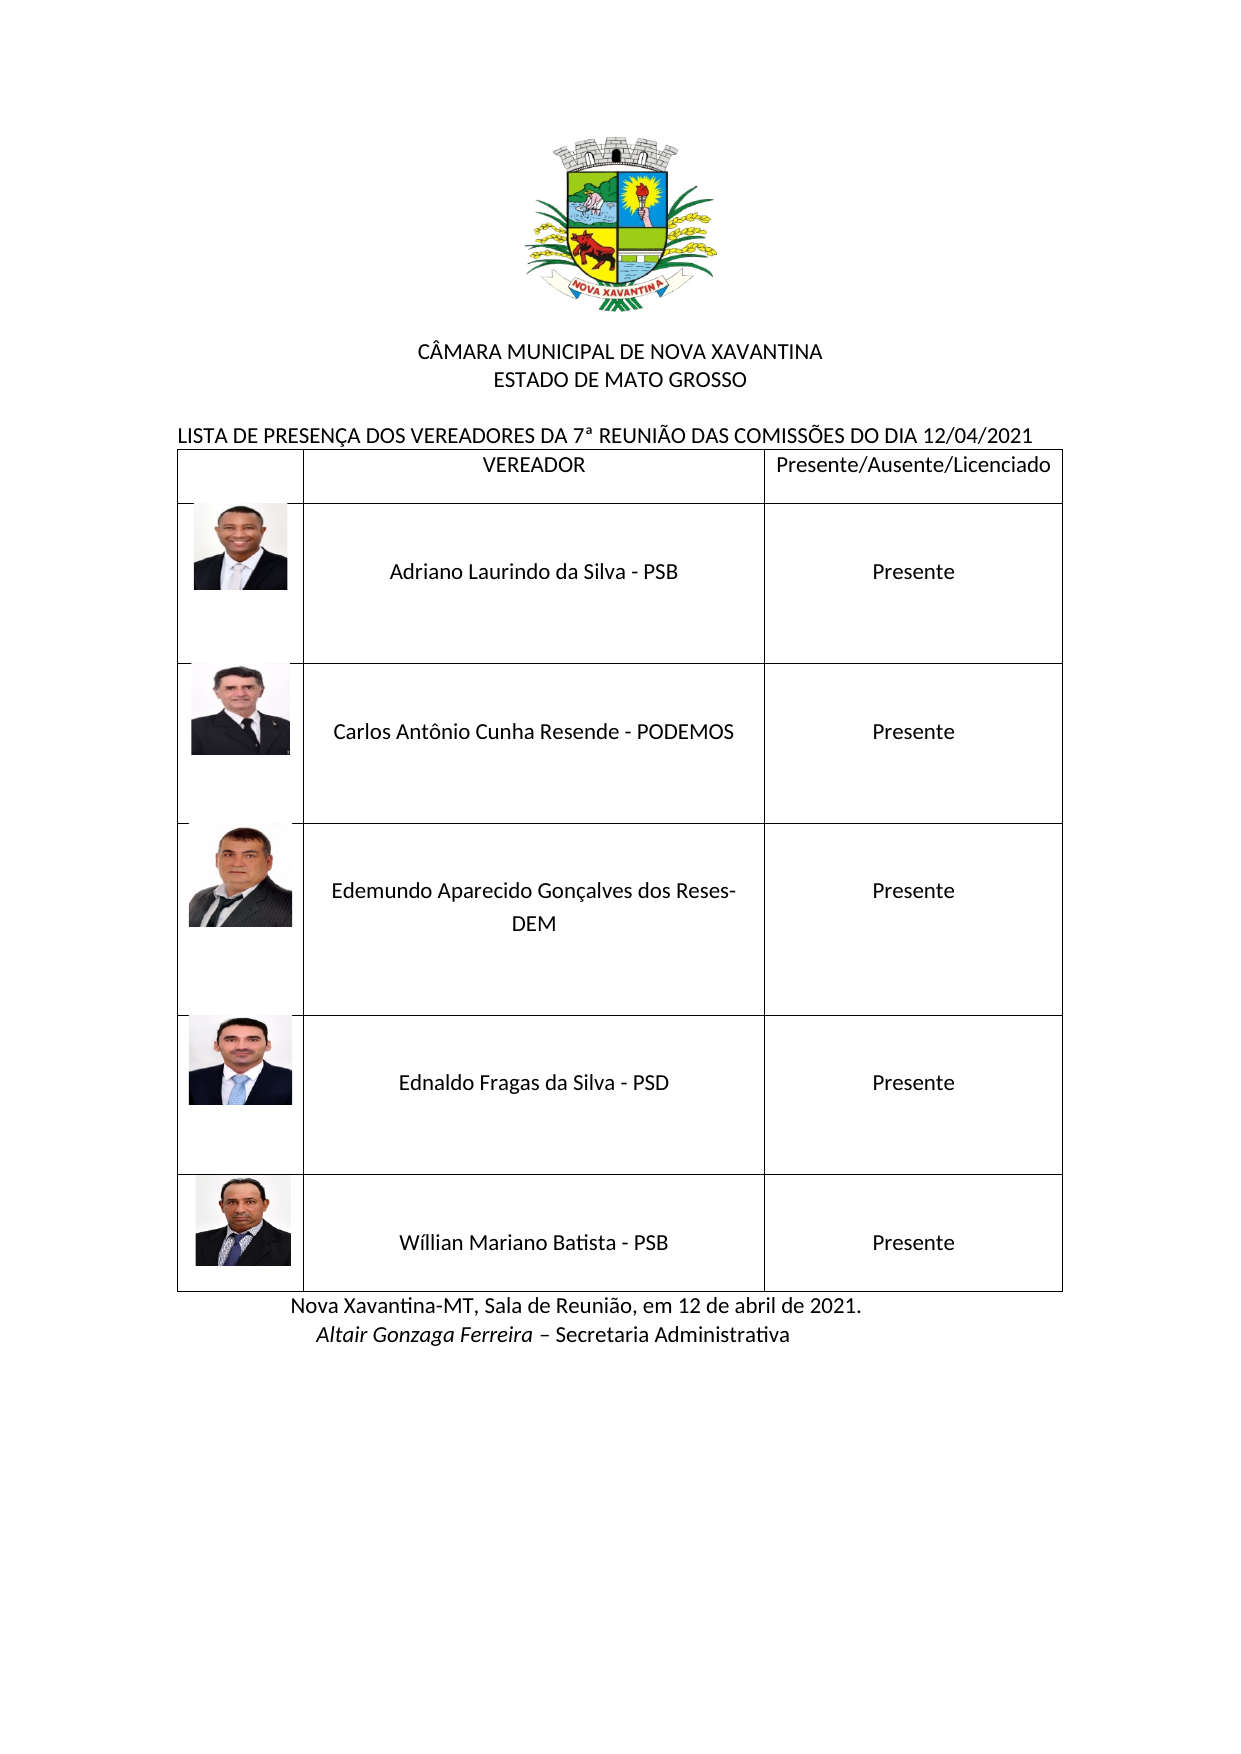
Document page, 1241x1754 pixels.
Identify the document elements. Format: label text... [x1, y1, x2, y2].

text Nova Xavantina-MT, Sala de Reunião, em 12 de abril de 2021. [177, 1292, 1063, 1320]
table_header Presente/Ausente/Licenciado [765, 450, 1062, 503]
picture [523, 137, 717, 312]
table_cell Ednaldo Fragas da Silva - PSD [304, 1016, 764, 1174]
table_cell Carlos Antônio Cunha Resende - PODEMOS [304, 664, 764, 822]
table_cell Presente [765, 504, 1062, 663]
picture [195, 1175, 291, 1266]
table_cell [178, 664, 303, 822]
table_cell Presente [765, 664, 1062, 822]
picture [188, 1015, 293, 1105]
text LISTA DE PRESENÇA DOS VEREADORES DA 7ª REUNIÃO DAS COMISSÕES DO DIA 12/04/2021 [177, 421, 1063, 449]
picture [188, 823, 293, 927]
table_cell Edemundo Aparecido Gonçalves dos Reses-DEM [304, 824, 764, 1014]
picture [193, 503, 288, 590]
table_header VEREADOR [304, 450, 764, 503]
table_cell [178, 1016, 303, 1174]
table_cell Wíllian Mariano Batista - PSB [304, 1175, 764, 1291]
table_cell [178, 824, 303, 1014]
picture [191, 663, 290, 755]
table_cell [178, 504, 303, 663]
table_header [178, 450, 303, 503]
table_cell Presente [765, 824, 1062, 1014]
text Altair Gonzaga Ferreira – Secretaria Administrativa [177, 1320, 1063, 1348]
table_cell [178, 1175, 303, 1291]
table_cell Presente [765, 1016, 1062, 1174]
text CÂMARA MUNICIPAL DE NOVA XAVANTINA [177, 337, 1063, 365]
table_cell Presente [765, 1175, 1062, 1291]
text ESTADO DE MATO GROSSO [177, 365, 1063, 393]
table_cell Adriano Laurindo da Silva - PSB [304, 504, 764, 663]
